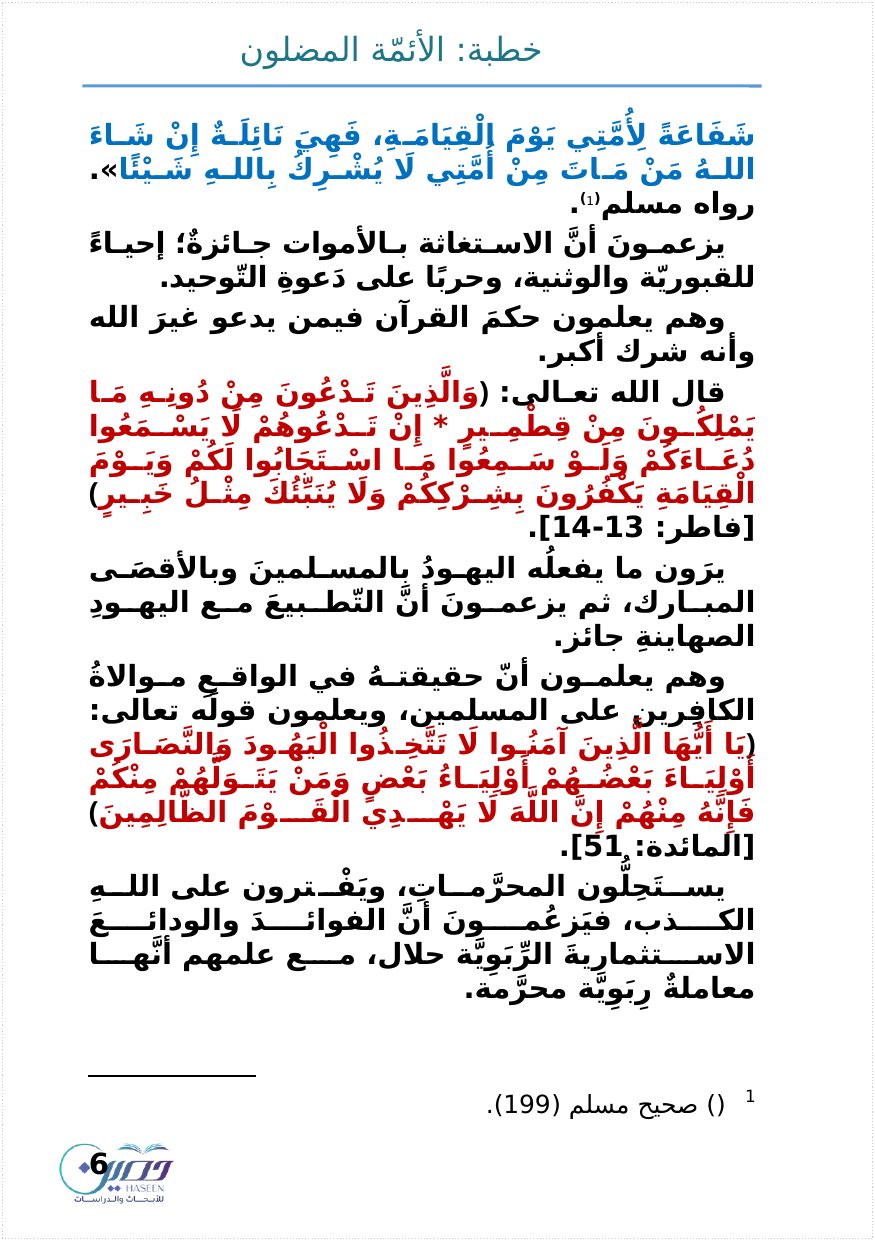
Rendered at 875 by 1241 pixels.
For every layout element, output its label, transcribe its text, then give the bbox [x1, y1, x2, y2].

text وهم يعلمون حكمَ القرآن فيمن يدعو غيرَ الله وأنه شرك أكبر. [88, 301, 756, 369]
picture [56, 1139, 176, 1206]
text يستَحِلُّون المحرَّماتِ، ويَفْترون على اللهِ الكذب، فيَزعُمونَ أنَّ الفوائدَ والودائعَ الاستثماريةَ الرِّبَوِيَّة حلال، مع علمهم أنَّها معاملةٌ رِبَوِيَّة محرَّمة. [88, 869, 756, 1005]
text يزعمونَ أنَّ الاستغاثة بالأموات جائزةٌ؛ إحياءً للقبوريّة والوثنية، وحربًا على دَعوةِ التّوحيد. [88, 227, 756, 294]
text قال الله تعالى: ﴿وَالَّذِينَ تَدْعُونَ مِنْ دُونِهِ مَا يَمْلِكُونَ ‌مِنْ ‌قِطْمِيرٍ * إِنْ تَدْعُوهُمْ لَا يَسْمَعُوا دُعَاءَكُمْ وَلَوْ سَمِعُوا مَا اسْتَجَابُوا لَكُمْ وَيَوْمَ الْقِيَامَةِ يَكْفُرُونَ بِشِرْكِكُمْ وَلَا يُنَبِّئُكَ مِثْلُ خَبِيرٍ﴾ [فاطر: 13-14]. [88, 375, 756, 545]
text يرَون ما يفعلُه اليهودُ بالمسلمينَ وبالأقصَى المبارك، ثم يزعمونَ أنَّ التّطبيعَ مع اليهودِ الصهاينةِ جائز. [88, 551, 756, 653]
text وهم يعلمون أنّ حقيقتهُ في الواقعِ موالاةُ الكافِرين على المسلمين، ويعلمون قولَه تعالى: ﴿يَا أَيُّهَا الَّذِينَ آمَنُوا لَا تَتَّخِذُوا الْيَهُودَ وَالنَّصَارَى أَوْلِيَاءَ بَعْضُهُمْ أَوْلِيَاءُ بَعْضٍ ‌وَمَنْ ‌يَتَوَلَّهُمْ مِنْكُمْ فَإِنَّهُ مِنْهُمْ إِنَّ اللَّهَ لَا يَهْدِي الْقَوْمَ الظَّالِمِينَ﴾ [المائدة: 51]. [88, 659, 756, 863]
